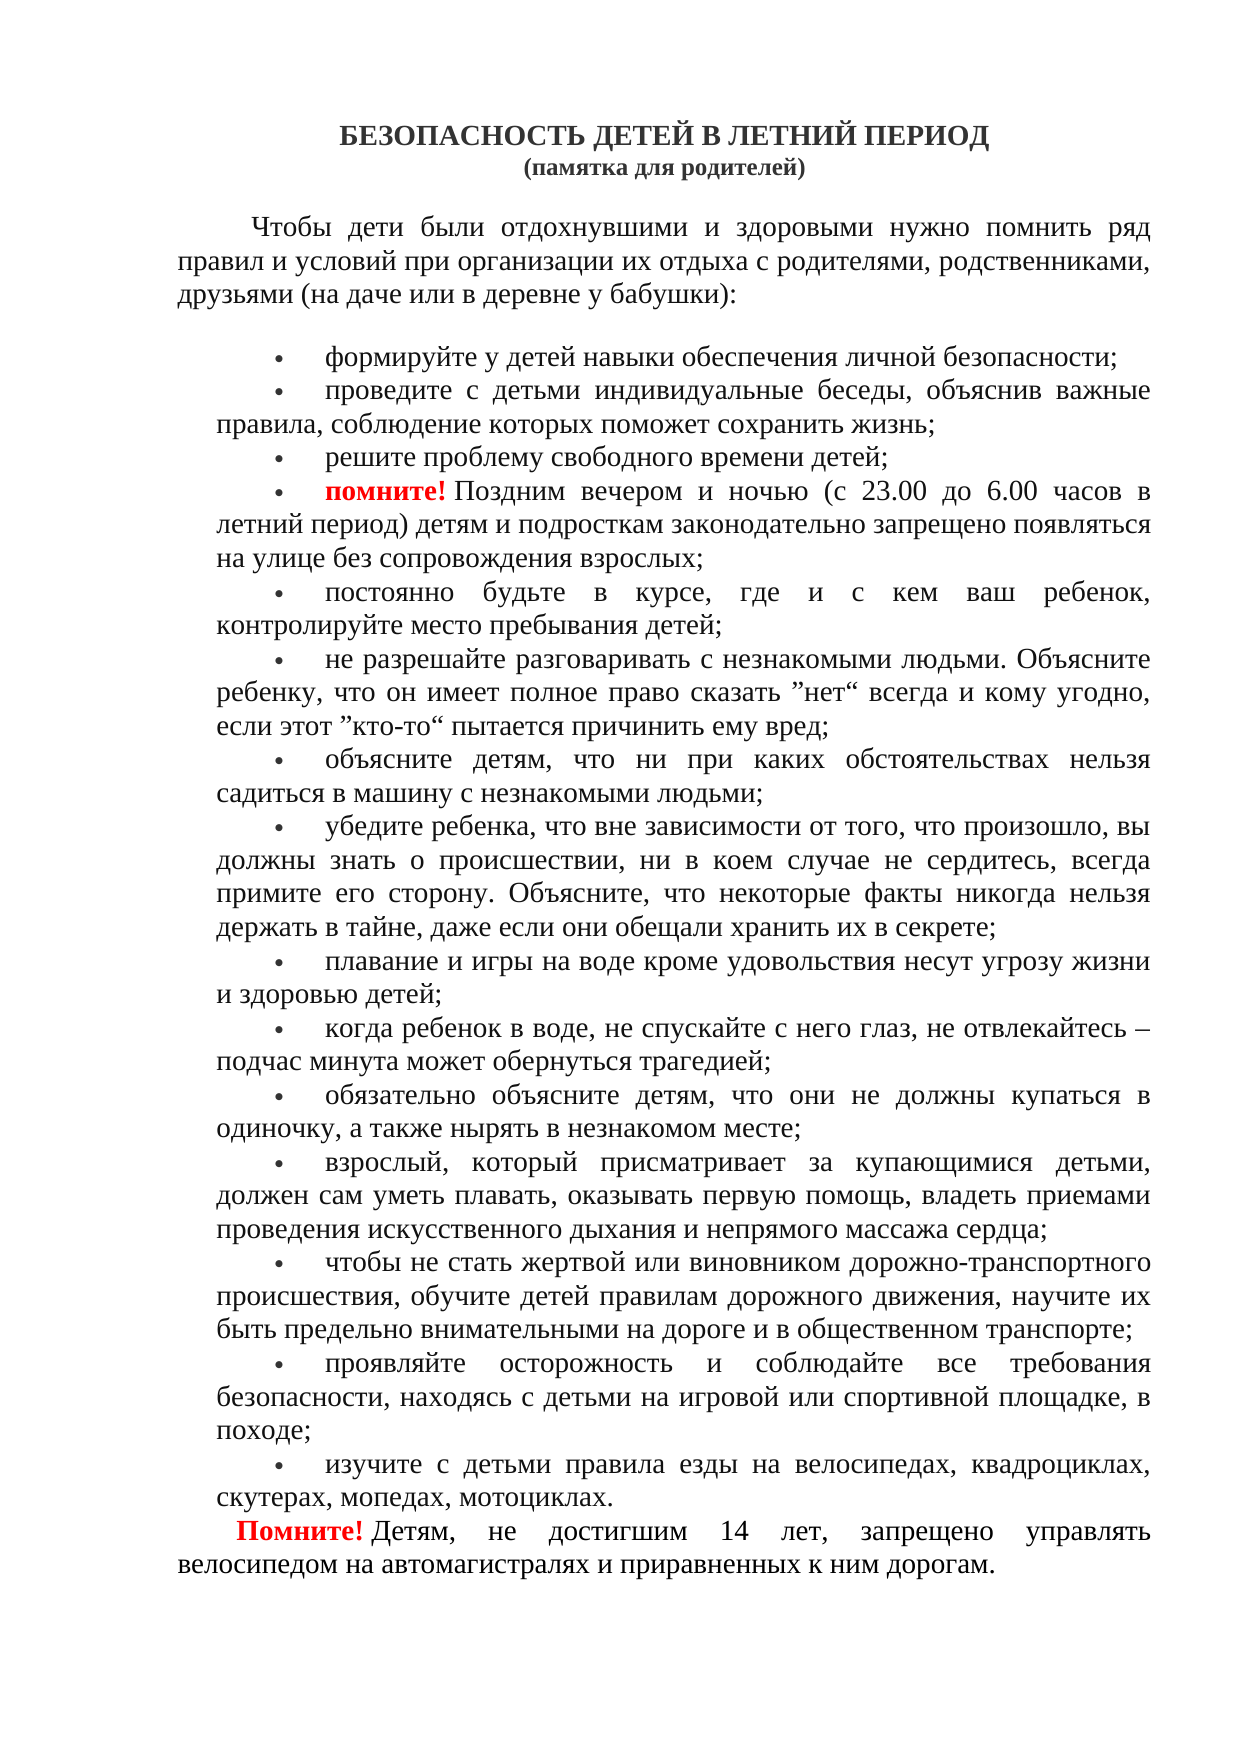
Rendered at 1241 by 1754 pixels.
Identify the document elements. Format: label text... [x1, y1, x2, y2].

list плавание и игры на воде кроме удовольствия несут угрозу жизни и здоровью детей; [216, 943, 1152, 1010]
text (памятка для родителей) [177, 152, 1152, 180]
text Помните! Детям, не достигшим 14 лет, запрещено управлять велосипедом на автомагистралях и приравненных к ним дорогам. [177, 1513, 1152, 1580]
list чтобы не стать жертвой или виновником дорожно-транспортного происшествия, обучите детей правилам дорожного движения, научите их быть предельно внимательными на дороге и в общественном транспорте; [216, 1244, 1152, 1345]
list не разрешайте разговаривать с незнакомыми людьми. Объясните ребенку, что он имеет полное право сказать ”нет“ всегда и кому угодно, если этот ”кто-то“ пытается причинить ему вред; [216, 641, 1152, 741]
list когда ребенок в воде, не спускайте с него глаз, не отвлекайтесь – подчас минута может обернуться трагедией; [216, 1010, 1152, 1077]
list формируйте у детей навыки обеспечения личной безопасности; [216, 339, 1152, 372]
list объясните детям, что ни при каких обстоятельствах нельзя садиться в машину с незнакомыми людьми; [216, 741, 1152, 808]
list постоянно будьте в курсе, где и с кем ваш ребенок, контролируйте место пребывания детей; [216, 574, 1152, 641]
list обязательно объясните детям, что они не должны купаться в одиночку, а также нырять в незнакомом месте; [216, 1077, 1152, 1144]
list изучите с детьми правила езды на велосипедах, квадроциклах, скутерах, мопедах, мотоциклах. [216, 1446, 1152, 1513]
list взрослый, который присматривает за купающимися детьми, должен сам уметь плавать, оказывать первую помощь, владеть приемами проведения искусственного дыхания и непрямого массажа сердца; [216, 1144, 1152, 1244]
text БЕЗОПАСНОСТЬ ДЕТЕЙ В ЛЕТНИЙ ПЕРИОД [177, 118, 1152, 152]
text Чтобы дети были отдохнувшими и здоровыми нужно помнить ряд правил и условий при организации их отдыха с родителями, родственниками, друзьями (на даче или в деревне у бабушки): [177, 209, 1152, 310]
list помните! Поздним вечером и ночью (с 23.00 до 6.00 часов в летний период) детям и подросткам законодательно запрещено появляться на улице без сопровождения взрослых; [216, 473, 1152, 574]
list решите проблему свободного времени детей; [216, 439, 1152, 473]
list проявляйте осторожность и соблюдайте все требования безопасности, находясь с детьми на игровой или спортивной площадке, в походе; [216, 1345, 1152, 1446]
list проведите с детьми индивидуальные беседы, объяснив важные правила, соблюдение которых поможет сохранить жизнь; [216, 372, 1152, 439]
list убедите ребенка, что вне зависимости от того, что произошло, вы должны знать о происшествии, ни в коем случае не сердитесь, всегда примите его сторону. Объясните, что некоторые факты никогда нельзя держать в тайне, даже если они обещали хранить их в секрете; [216, 808, 1152, 943]
